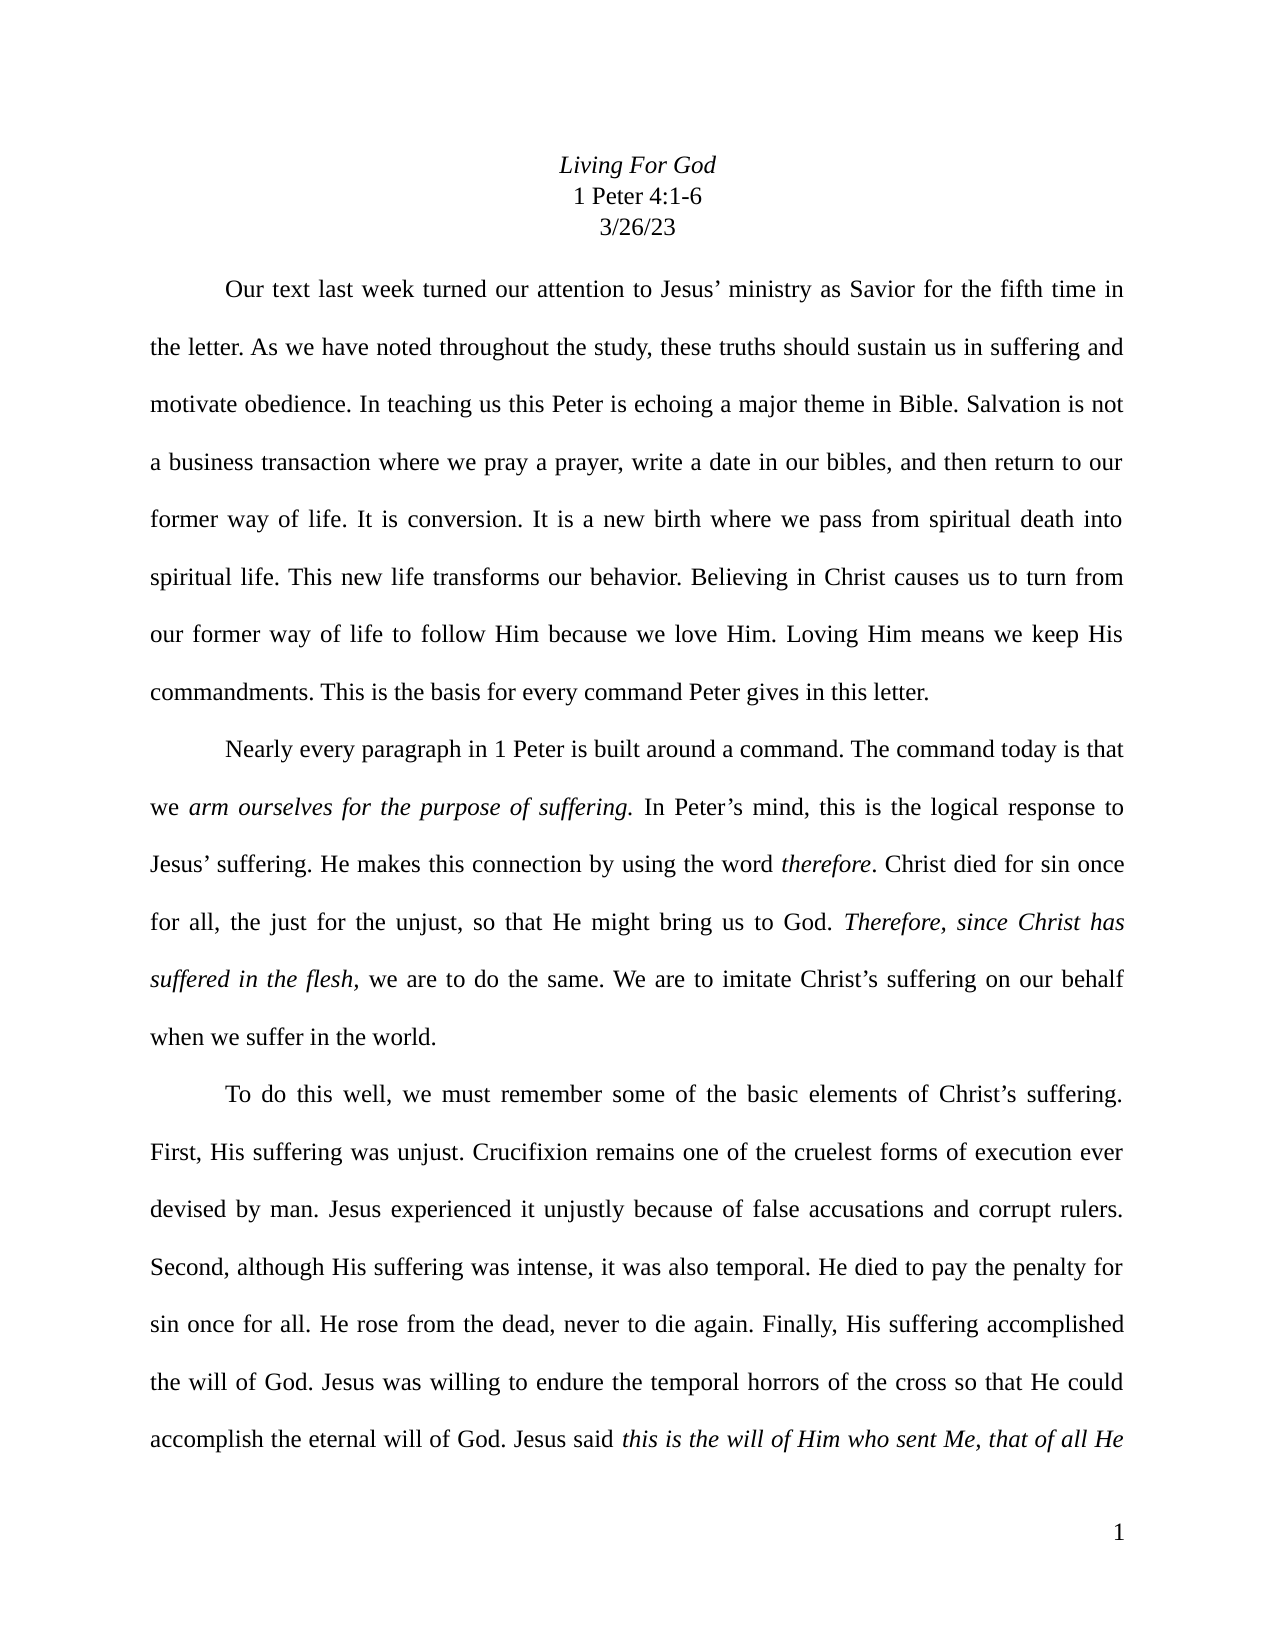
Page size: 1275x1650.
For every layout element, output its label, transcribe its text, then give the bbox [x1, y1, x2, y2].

text Our text last week turned our attention to Jesus’ ministry as Savior for the fifth time in the letter. As we have noted throughout the study, these truths should sustain us in suffering and motivate obedience. In teaching us this Peter is echoing a major theme in Bible. Salvation is not a business transaction where we pray a prayer, write a date in our bibles, and then return to our former way of life. It is conversion. It is a new birth where we pass from spiritual death into spiritual life. This new life transforms our behavior. Believing in Christ causes us to turn from our former way of life to follow Him because we love Him. Loving Him means we keep His commandments. This is the basis for every command Peter gives in this letter. [150, 274, 1125, 705]
text 3/26/23 [150, 212, 1125, 241]
text Living For God [150, 150, 1125, 179]
text 1 Peter 4:1-6 [150, 181, 1125, 210]
text Nearly every paragraph in 1 Peter is built around a command. The command today is that we arm ourselves for the purpose of suffering. In Peter’s mind, this is the logical response to Jesus’ suffering. He makes this connection by using the word therefore. Christ died for sin once for all, the just for the unjust, so that He might bring us to God. Therefore, since Christ has suffered in the flesh, we are to do the same. We are to imitate Christ’s suffering on our behalf when we suffer in the world. [150, 734, 1125, 1050]
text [150, 1079, 1125, 1453]
